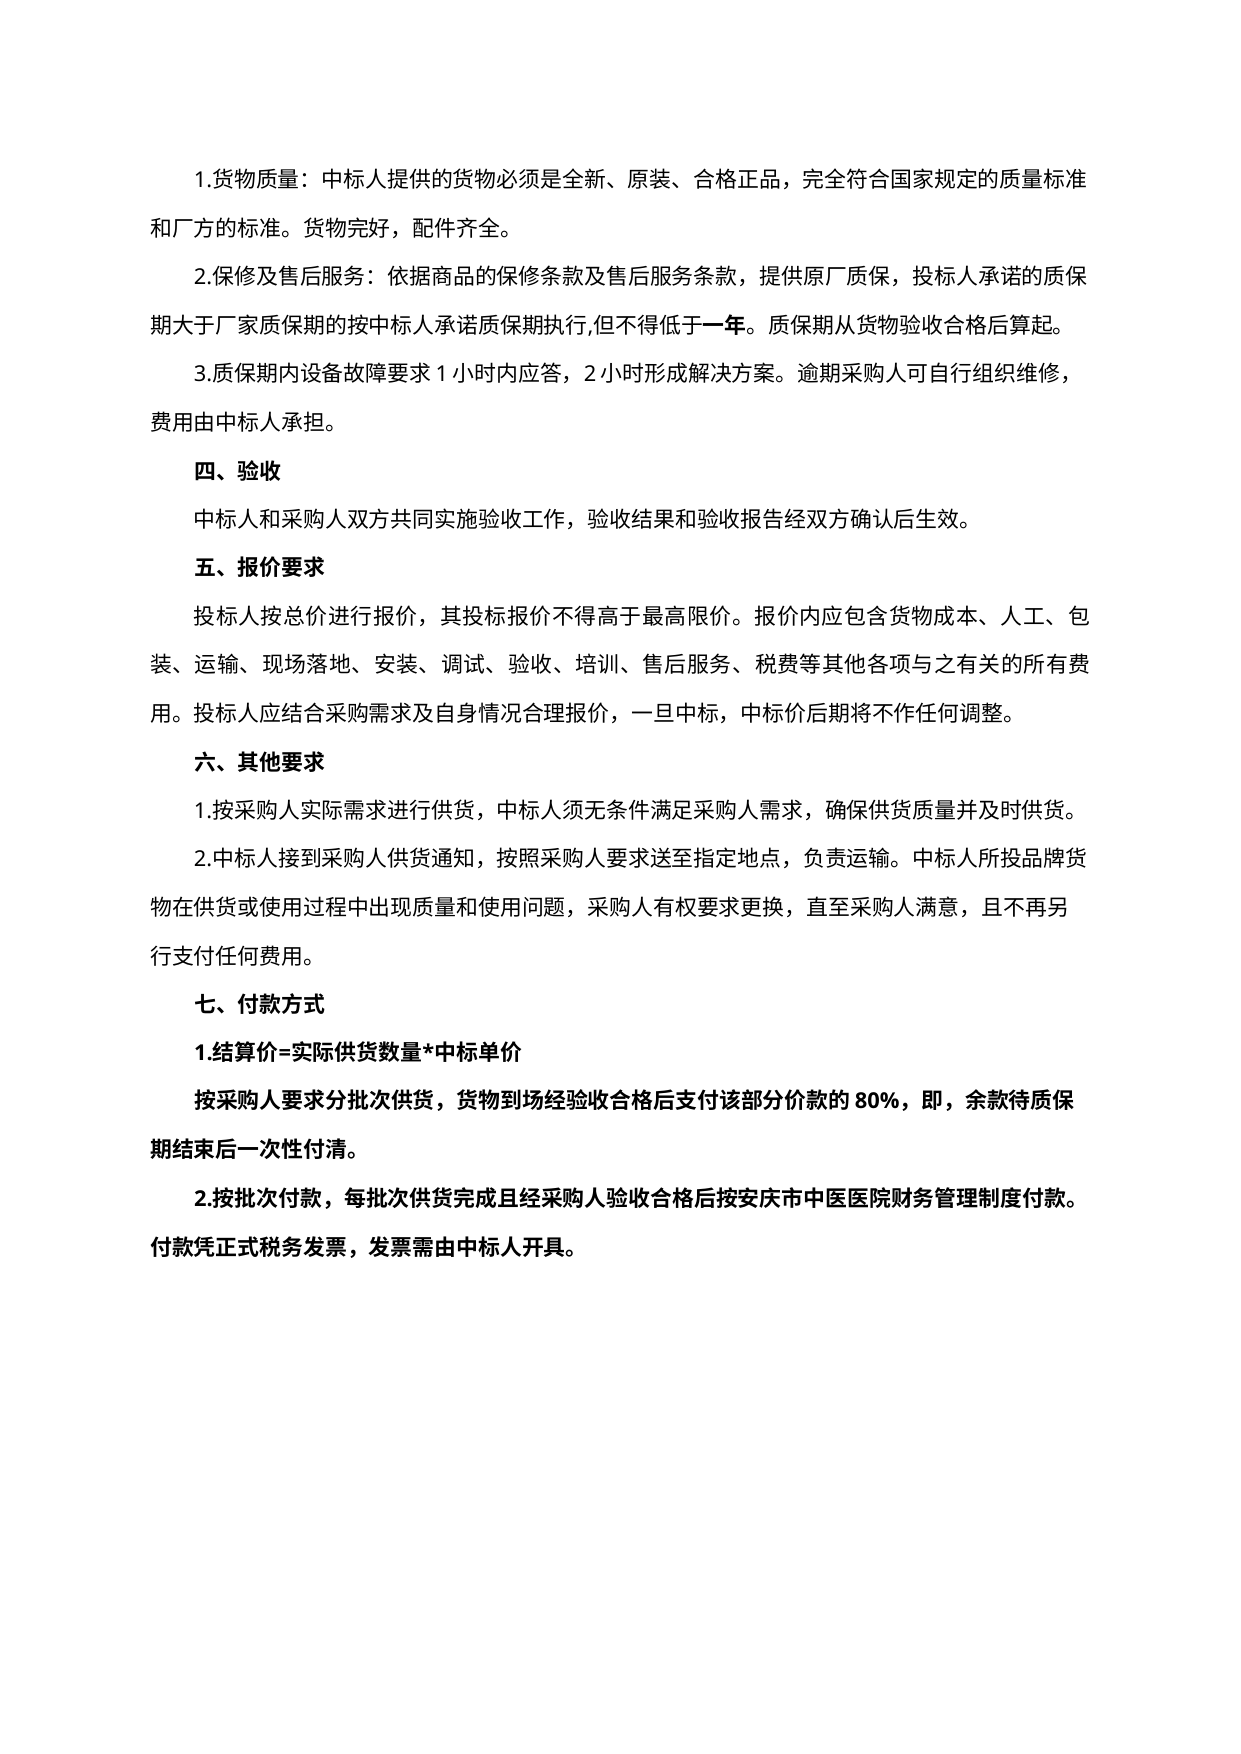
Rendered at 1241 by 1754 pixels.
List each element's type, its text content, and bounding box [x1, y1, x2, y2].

text 六、其他要求 [150, 744, 1090, 777]
text 中标人和采购人双方共同实施验收工作，验收结果和验收报告经双方确认后生效。 [150, 502, 1090, 534]
list 投标人按总价进行报价，其投标报价不得高于最高限价。报价内应包含货物成本、人工、包装、运输、现场落地、安装、调试、验收、培训、售后服务、税费等其他各项与之有关的所有费用。投标人应结合采购需求及自身情况合理报价，一旦中标，中标价后期将不作任何调整。 [150, 598, 1090, 728]
text 2.按批次付款，每批次供货完成且经采购人验收合格后按安庆市中医医院财务管理制度付款。付款凭正式税务发票，发票需由中标人开具。 [150, 1180, 1090, 1262]
text 2.保修及售后服务：依据商品的保修条款及售后服务条款，提供原厂质保，投标人承诺的质保期大于厂家质保期的按中标人承诺质保期执行,但不得低于一年。质保期从货物验收合格后算起。 [150, 259, 1090, 340]
text 3.质保期内设备故障要求1小时内应答，2小时形成解决方案。逾期采购人可自行组织维修，费用由中标人承担。 [150, 356, 1090, 437]
text 四、验收 [150, 453, 1090, 486]
text 1.结算价=实际供货数量*中标单价 [150, 1035, 1090, 1067]
text 1.货物质量：中标人提供的货物必须是全新、原装、合格正品，完全符合国家规定的质量标准和厂方的标准。货物完好，配件齐全。 [150, 162, 1090, 243]
list 报价要求 [150, 550, 1090, 582]
text 按采购人要求分批次供货，货物到场经验收合格后支付该部分价款的80%，即，余款待质保期结束后一次性付清。 [150, 1083, 1090, 1164]
text 七、付款方式 [150, 987, 1090, 1019]
text 1.按采购人实际需求进行供货，中标人须无条件满足采购人需求，确保供货质量并及时供货。 [194, 792, 1090, 825]
text 2.中标人接到采购人供货通知，按照采购人要求送至指定地点，负责运输。中标人所投品牌货物在供货或使用过程中出现质量和使用问题，采购人有权要求更换，直至采购人满意，且不再另行支付任何费用。 [150, 841, 1090, 971]
